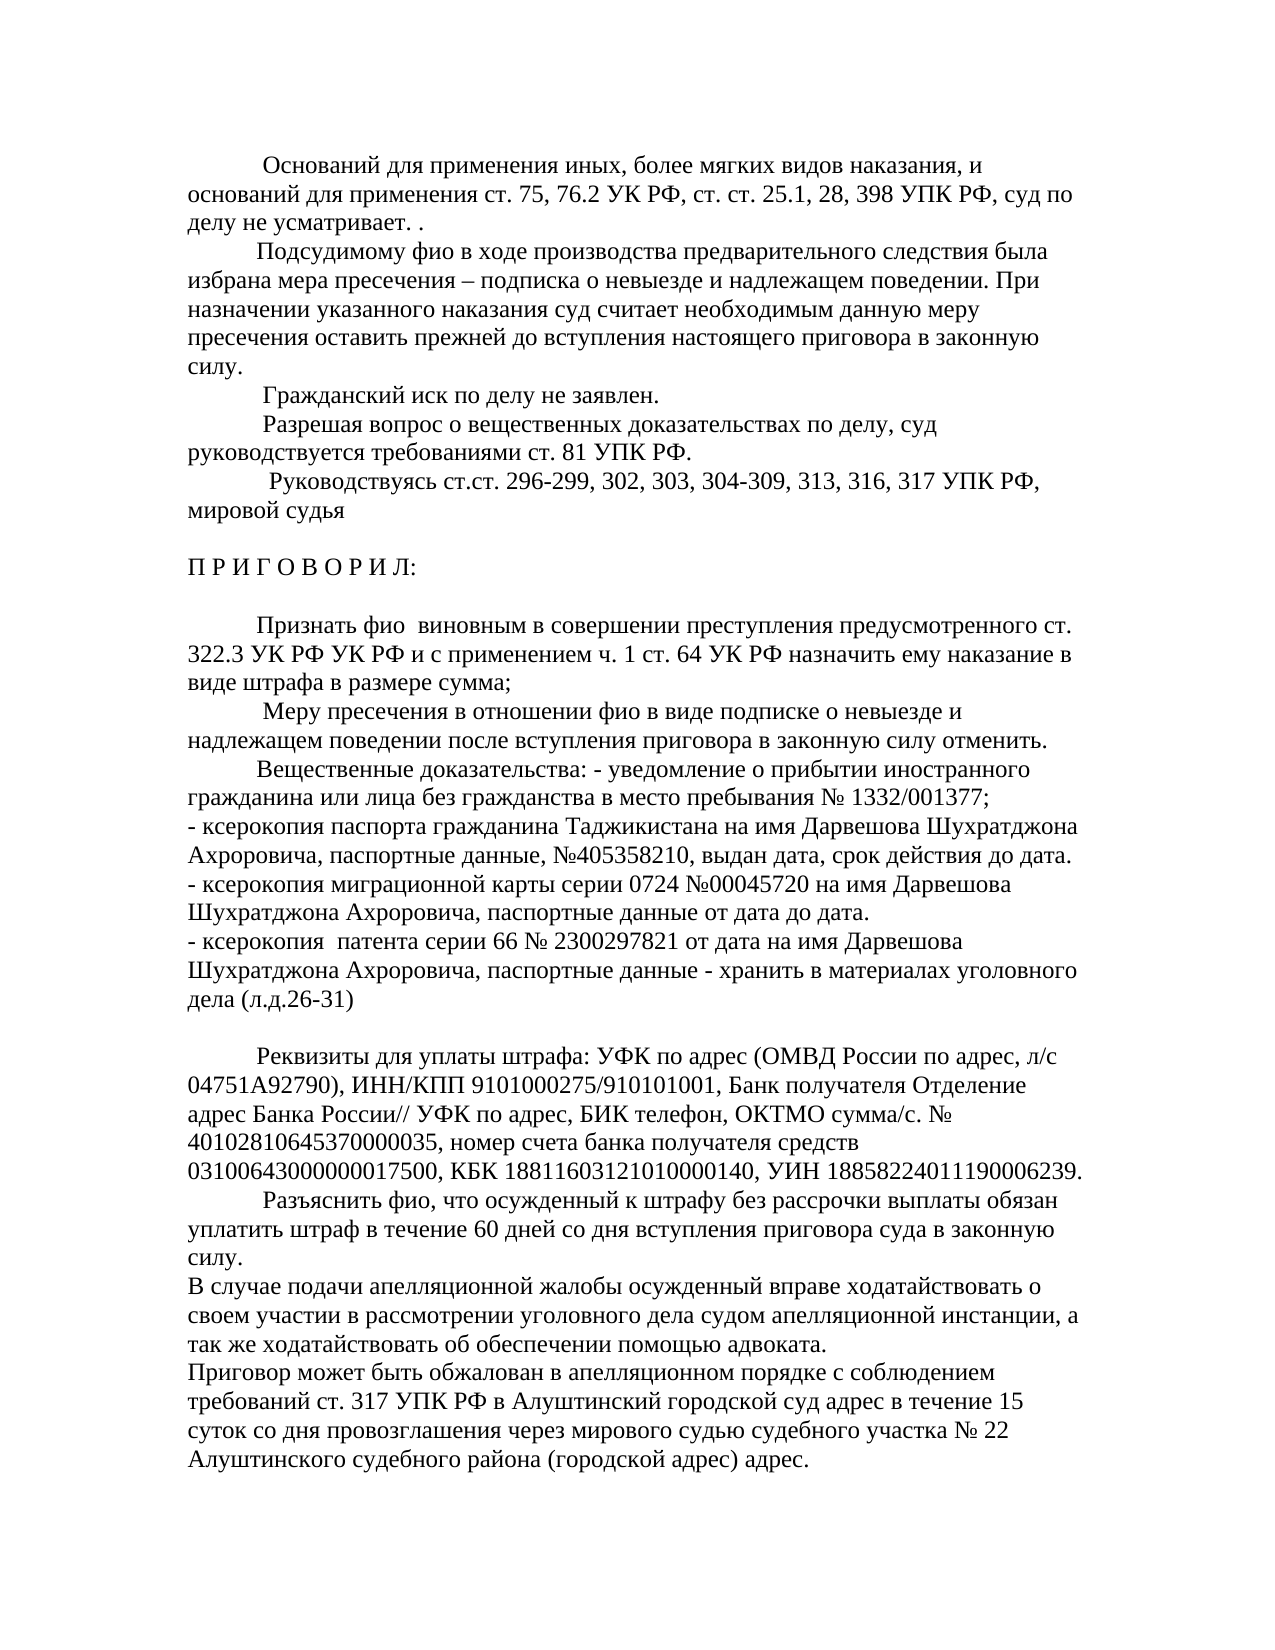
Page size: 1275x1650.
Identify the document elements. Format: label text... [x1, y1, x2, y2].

text В случае подачи апелляционной жалобы осужденный вправе ходатайствовать о своем участии в рассмотрении уголовного дела судом апелляционной инстанции, а так же ходатайствовать об обеспечении помощью адвоката. [187, 1271, 1087, 1357]
text - ксерокопия паспорта гражданина Таджикистана на имя Дарвешова Шухратджона Ахроровича, паспортные данные, №405358210, выдан дата, срок действия до дата. [187, 811, 1087, 869]
text Меру пресечения в отношении фио в виде подписке о невыезде и надлежащем поведении после вступления приговора в законную силу отменить. [187, 696, 1087, 754]
text Разъяснить фио, что осужденный к штрафу без рассрочки выплаты обязан уплатить штраф в течение 60 дней со дня вступления приговора суда в законную силу. [187, 1185, 1087, 1271]
text П Р И Г О В О Р И Л: [187, 552, 1087, 581]
text Руководствуясь ст.ст. 296-299, 302, 303, 304-309, 313, 316, 317 УПК РФ, мировой судья [187, 466, 1087, 524]
text Приговор может быть обжалован в апелляционном порядке с соблюдением требований ст. 317 УПК РФ в Алуштинский городской суд адрес в течение 15 суток со дня провозглашения через мирового судью судебного участка № 22 Алуштинского судебного района (городской адрес) адрес. [187, 1357, 1087, 1472]
text Оснований для применения иных, более мягких видов наказания, и оснований для применения ст. 75, 76.2 УК РФ, ст. ст. 25.1, 28, 398 УПК РФ, суд по делу не усматривает. . [187, 150, 1087, 236]
text Признать фио виновным в совершении преступления предусмотренного ст. 322.3 УК РФ УК РФ и с применением ч. 1 ст. 64 УК РФ назначить ему наказание в виде штрафа в размере сумма; [187, 610, 1087, 696]
text Подсудимому фио в ходе производства предварительного следствия была избрана мера пресечения – подписка о невыезде и надлежащем поведении. При назначении указанного наказания суд считает необходимым данную меру пресечения оставить прежней до вступления настоящего приговора в законную силу. [187, 236, 1087, 380]
text Вещественные доказательства: - уведомление о прибытии иностранного гражданина или лица без гражданства в место пребывания № 1332/001377; [187, 754, 1087, 811]
text Гражданский иск по делу не заявлен. [187, 380, 1087, 409]
text - ксерокопия патента серии 66 № 2300297821 от дата на имя Дарвешова Шухратджона Ахроровича, паспортные данные - хранить в материалах уголовного дела (л.д.26-31) [187, 926, 1087, 1012]
text Разрешая вопрос о вещественных доказательствах по делу, суд руководствуется требованиями ст. 81 УПК РФ. [187, 409, 1087, 466]
text Реквизиты для уплаты штрафа: УФК по адрес (ОМВД России по адрес, л/с 04751А92790), ИНН/КПП 9101000275/910101001, Банк получателя Отделение адрес Банка России// УФК по адрес, БИК телефон, ОКТМО сумма/с. № 40102810645370000035, номер счета банка получателя средств 03100643000000017500, КБК 18811603121010000140, УИН 18858224011190006239. [187, 1041, 1087, 1185]
text - ксерокопия миграционной карты серии 0724 №00045720 на имя Дарвешова Шухратджона Ахроровича, паспортные данные от дата до дата. [187, 869, 1087, 926]
